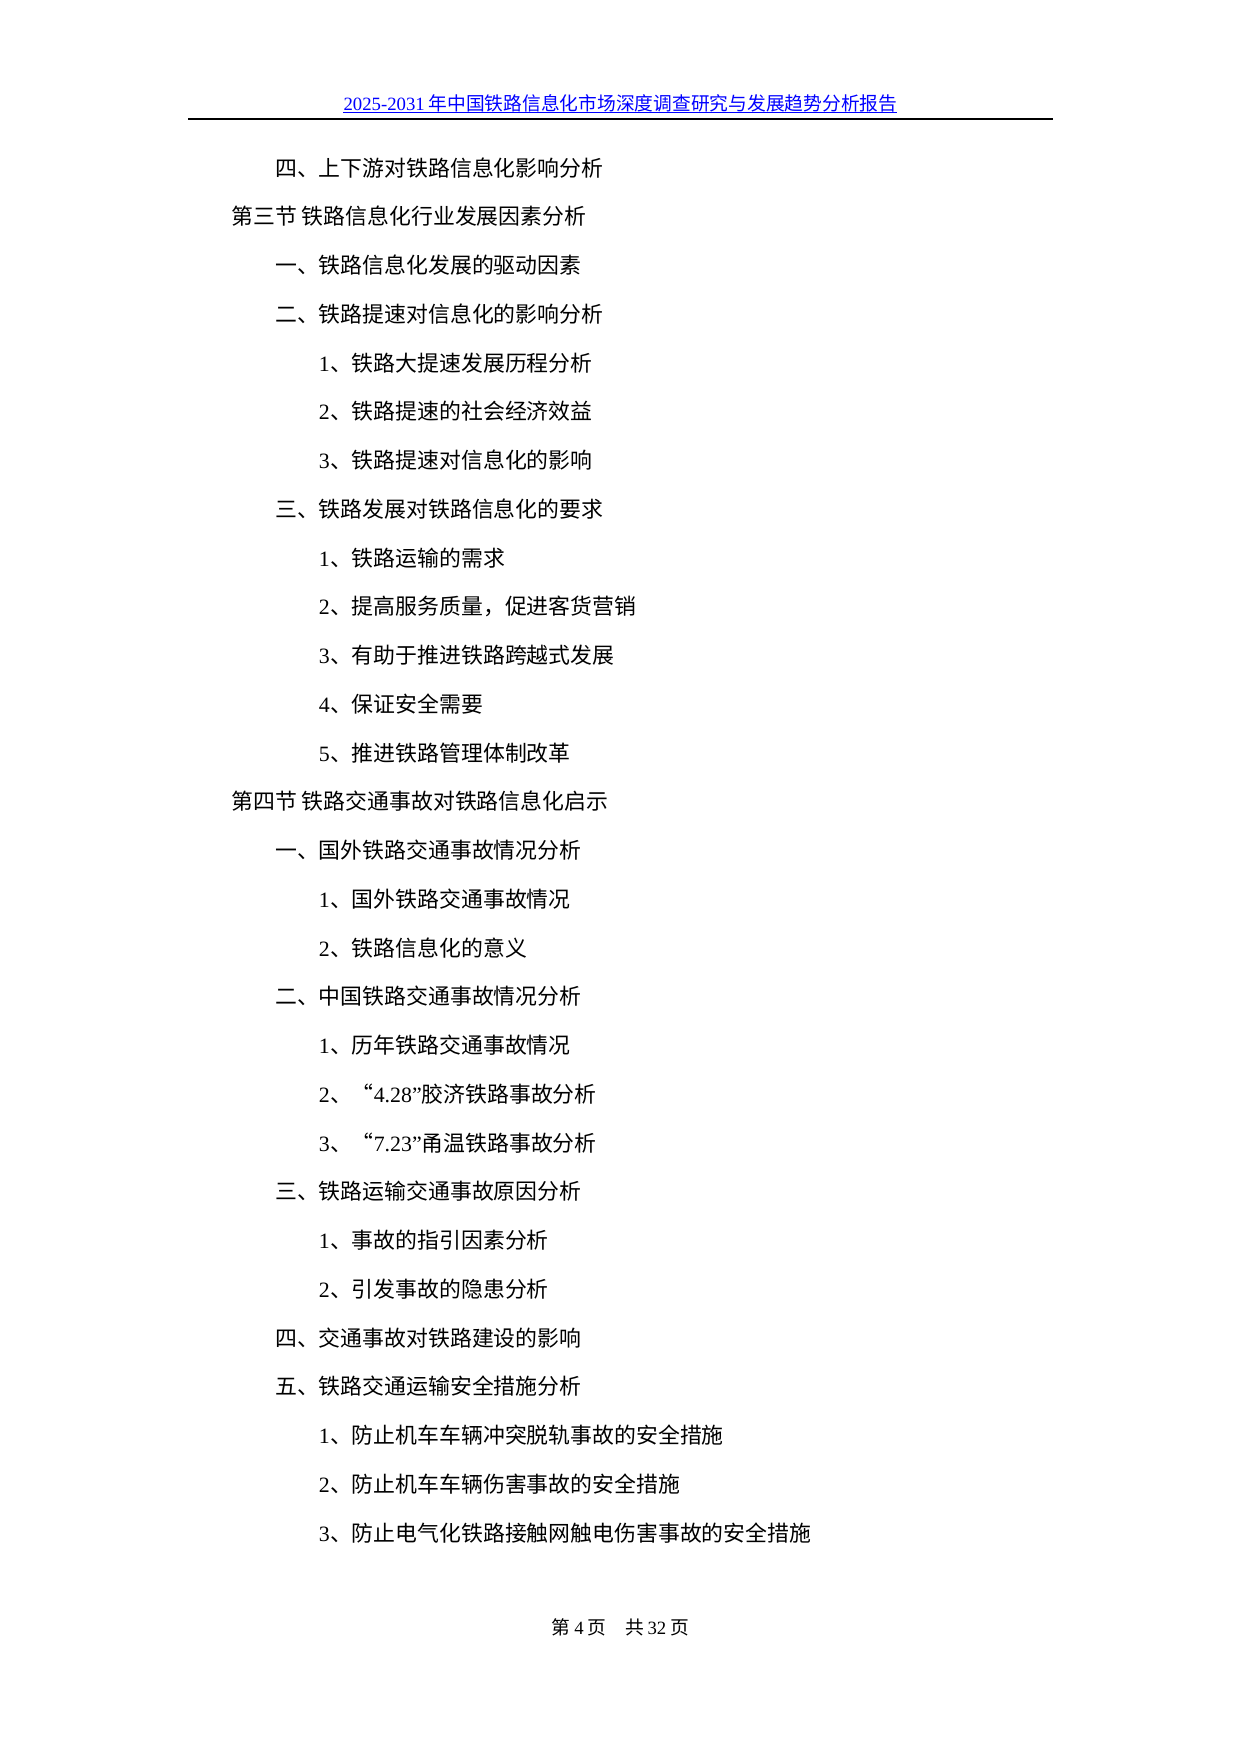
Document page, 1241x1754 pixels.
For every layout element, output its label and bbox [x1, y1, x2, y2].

text [187, 150, 1053, 1548]
